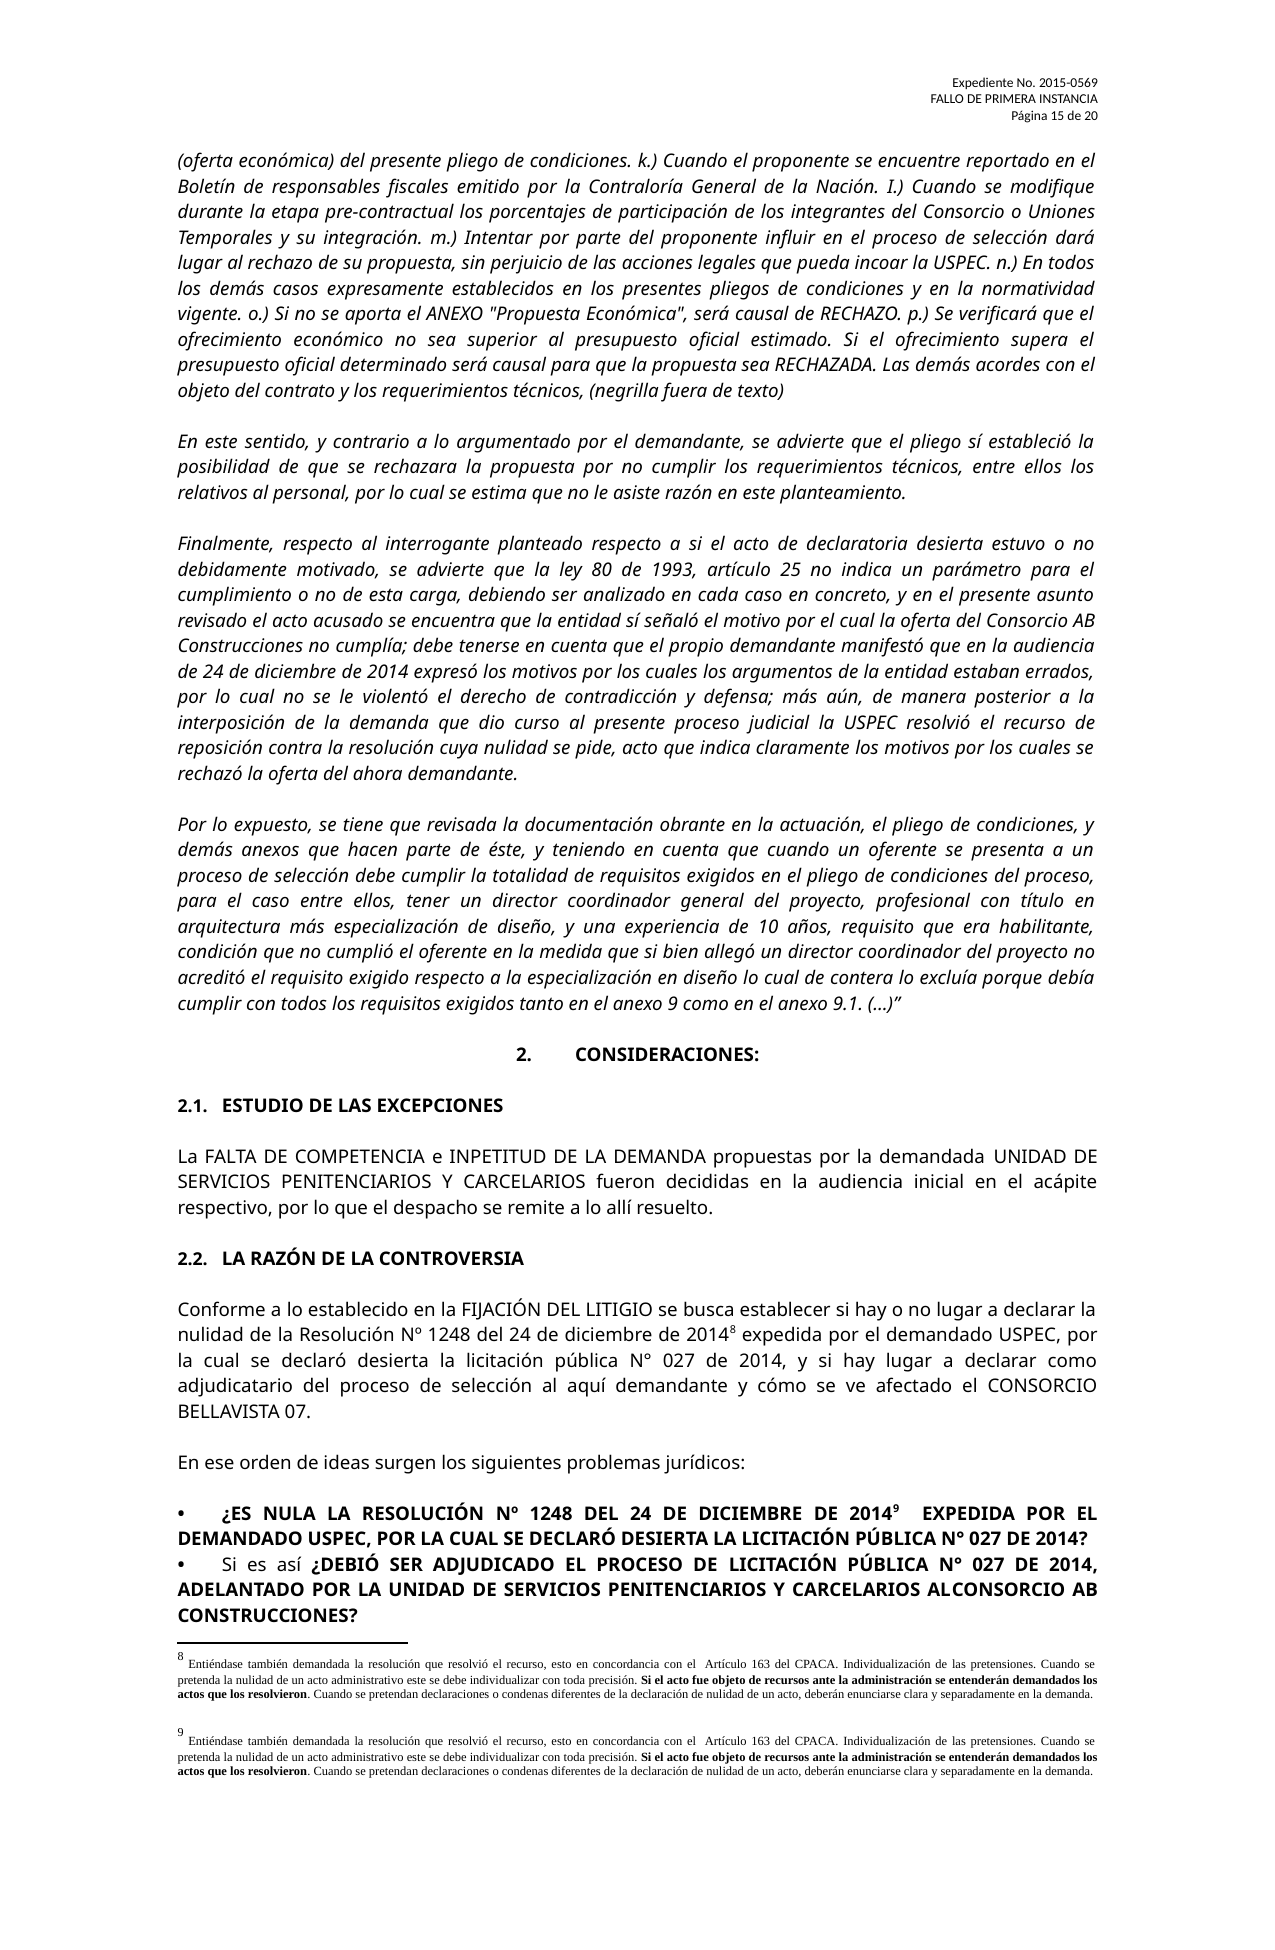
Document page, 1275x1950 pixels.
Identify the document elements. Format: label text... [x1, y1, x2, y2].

list Si es así ¿DEBIÓ SER ADJUDICADO EL PROCESO DE LICITACIÓN PÚBLICA N° 027 DE 2014, ADELANTADO POR LA UNIDAD DE SERVICIOS PENITENCIARIOS Y CARCELARIOS ALCONSORCIO AB CONSTRUCCIONES? [177, 1551, 1098, 1628]
text En este sentido, y contrario a lo argumentado por el demandante, se advierte que el pliego sí estableció la posibilidad de que se rechazara la propuesta por no cumplir los requerimientos técnicos, entre ellos los relativos al personal, por lo cual se estima que no le asiste razón en este planteamiento. [177, 428, 1098, 505]
text La FALTA DE COMPETENCIA e INPETITUD DE LA DEMANDA propuestas por la demandada UNIDAD DE SERVICIOS PENITENCIARIOS Y CARCELARIOS fueron decididas en la audiencia inicial en el acápite respectivo, por lo que el despacho se remite a lo allí resuelto. [177, 1143, 1098, 1219]
list ESTUDIO DE LAS EXCEPCIONES [177, 1092, 1098, 1117]
list CONSIDERACIONES: [177, 1041, 1098, 1066]
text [177, 148, 1098, 403]
list LA RAZÓN DE LA CONTROVERSIA [177, 1245, 1098, 1271]
text Conforme a lo establecido en la FIJACIÓN DEL LITIGIO se busca establecer si hay o no lugar a declarar la nulidad de la Resolución Nº 1248 del 24 de diciembre de 2014 expedida por el demandado USPEC, por la cual se declaró desierta la licitación pública N° 027 de 2014, y si hay lugar a declarar como adjudicatario del proceso de selección al aquí demandante y cómo se ve afectado el CONSORCIO BELLAVISTA 07. [177, 1296, 1098, 1424]
text En ese orden de ideas surgen los siguientes problemas jurídicos: [177, 1449, 1098, 1475]
list ¿ES NULA LA RESOLUCIÓN Nº 1248 DEL 24 DE DICIEMBRE DE 2014 EXPEDIDA POR EL DEMANDADO USPEC, POR LA CUAL SE DECLARÓ DESIERTA LA LICITACIÓN PÚBLICA N° 027 DE 2014? [177, 1500, 1098, 1551]
text Por lo expuesto, se tiene que revisada la documentación obrante en la actuación, el pliego de condiciones, y demás anexos que hacen parte de éste, y teniendo en cuenta que cuando un oferente se presenta a un proceso de selección debe cumplir la totalidad de requisitos exigidos en el pliego de condiciones del proceso, para el caso entre ellos, tener un director coordinador general del proyecto, profesional con título en arquitectura más especialización de diseño, y una experiencia de 10 años, requisito que era habilitante, condición que no cumplió el oferente en la medida que si bien allegó un director coordinador del proyecto no acreditó el requisito exigido respecto a la especialización en diseño lo cual de contera lo excluía porque debía cumplir con todos los requisitos exigidos tanto en el anexo 9 como en el anexo 9.1. (…)” [177, 811, 1098, 1015]
text Finalmente, respecto al interrogante planteado respecto a si el acto de declaratoria desierta estuvo o no debidamente motivado, se advierte que la ley 80 de 1993, artículo 25 no indica un parámetro para el cumplimiento o no de esta carga, debiendo ser analizado en cada caso en concreto, y en el presente asunto revisado el acto acusado se encuentra que la entidad sí señaló el motivo por el cual la oferta del Consorcio AB Construcciones no cumplía; debe tenerse en cuenta que el propio demandante manifestó que en la audiencia de 24 de diciembre de 2014 expresó los motivos por los cuales los argumentos de la entidad estaban errados, por lo cual no se le violentó el derecho de contradicción y defensa; más aún, de manera posterior a la interposición de la demanda que dio curso al presente proceso judicial la USPEC resolvió el recurso de reposición contra la resolución cuya nulidad se pide, acto que indica claramente los motivos por los cuales se rechazó la oferta del ahora demandante. [177, 530, 1098, 786]
